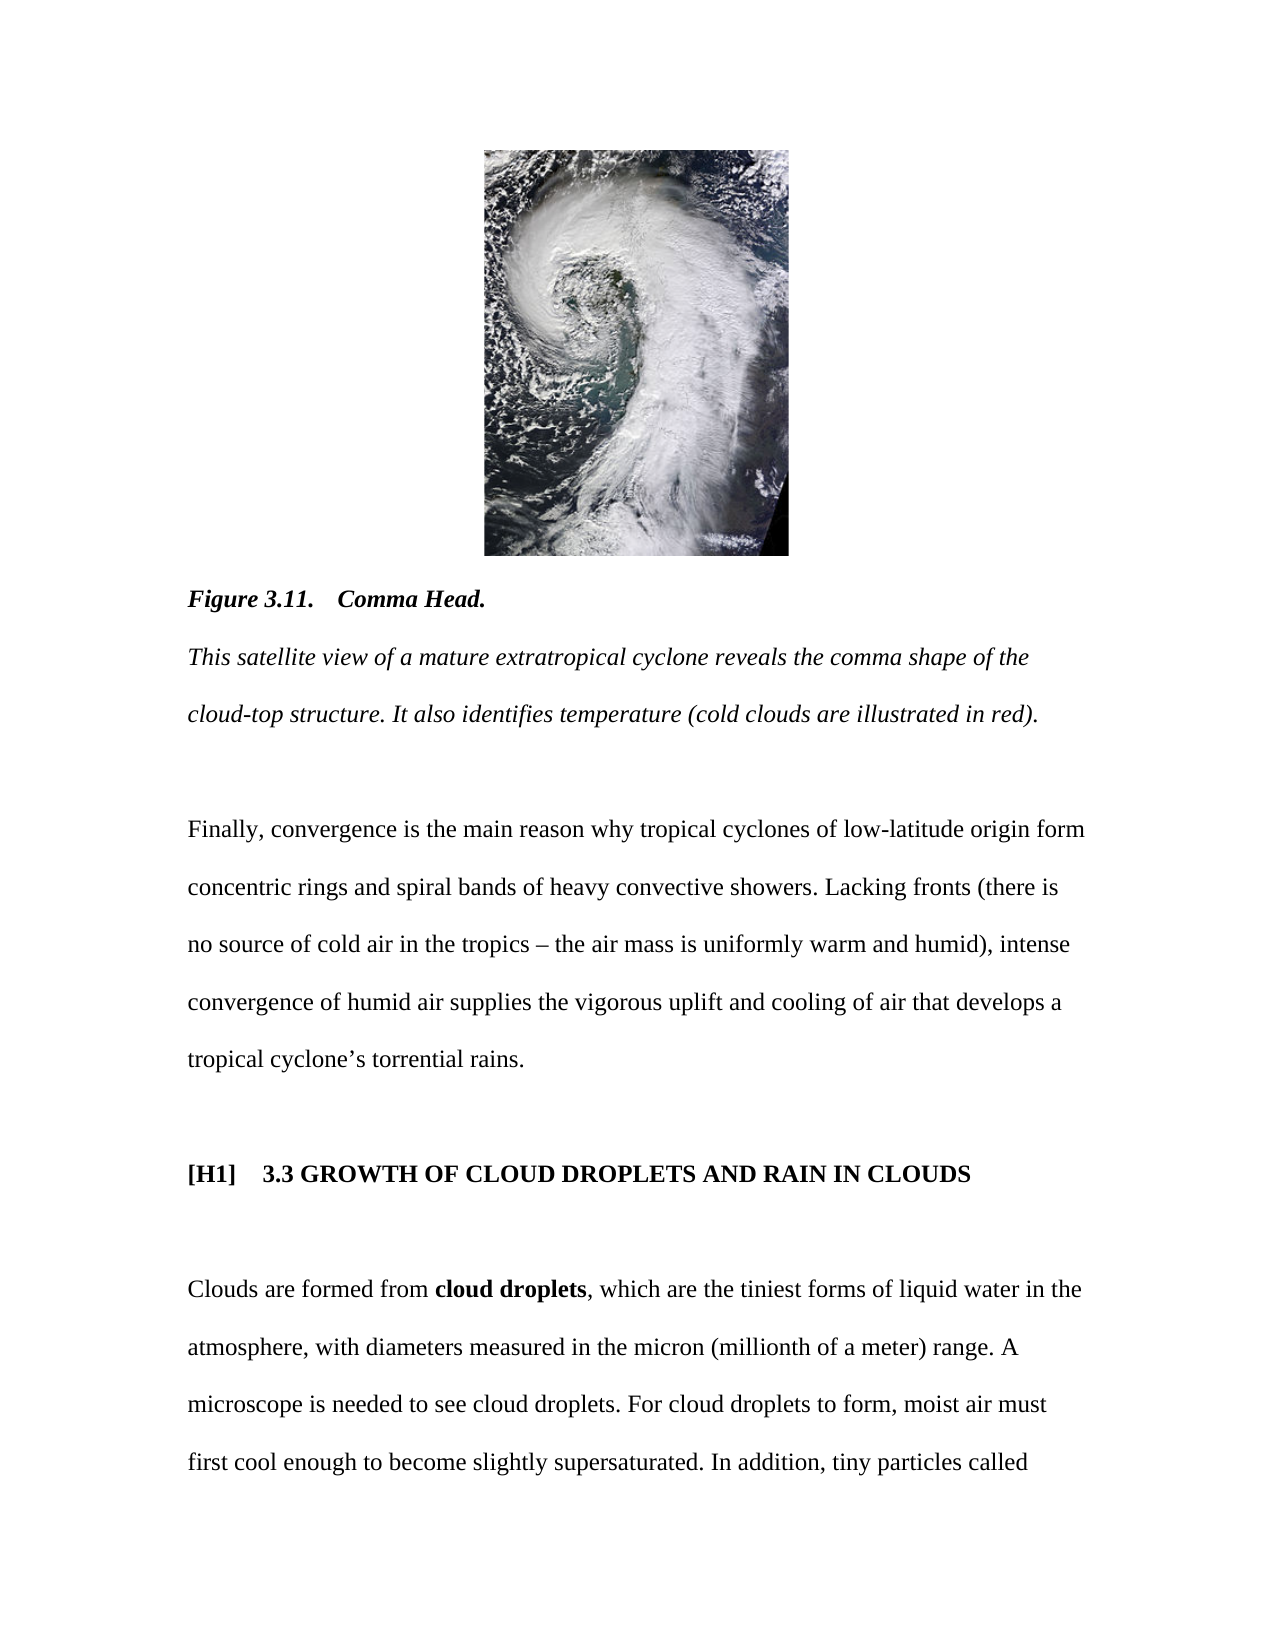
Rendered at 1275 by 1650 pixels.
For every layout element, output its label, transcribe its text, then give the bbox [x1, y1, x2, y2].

text Finally, convergence is the main reason why tropical cyclones of low-latitude origin form concentric rings and spiral bands of heavy convective showers. Lacking fronts (there is no source of cold air in the tropics – the air mass is uniformly warm and humid), intense convergence of humid air supplies the vigorous uplift and cooling of air that develops a tropical cyclone’s torrential rains. [187, 814, 1087, 1073]
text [187, 1274, 1087, 1475]
picture [484, 150, 791, 556]
text This satellite view of a mature extratropical cyclone reveals the comma shape of the cloud-top structure. It also identifies temperature (cold clouds are illustrated in red). [187, 642, 1087, 728]
text Figure 3.11. Comma Head. [187, 584, 1087, 613]
text [H1] 3.3 Growth of Cloud Droplets and Rain in Clouds [187, 1159, 1087, 1188]
